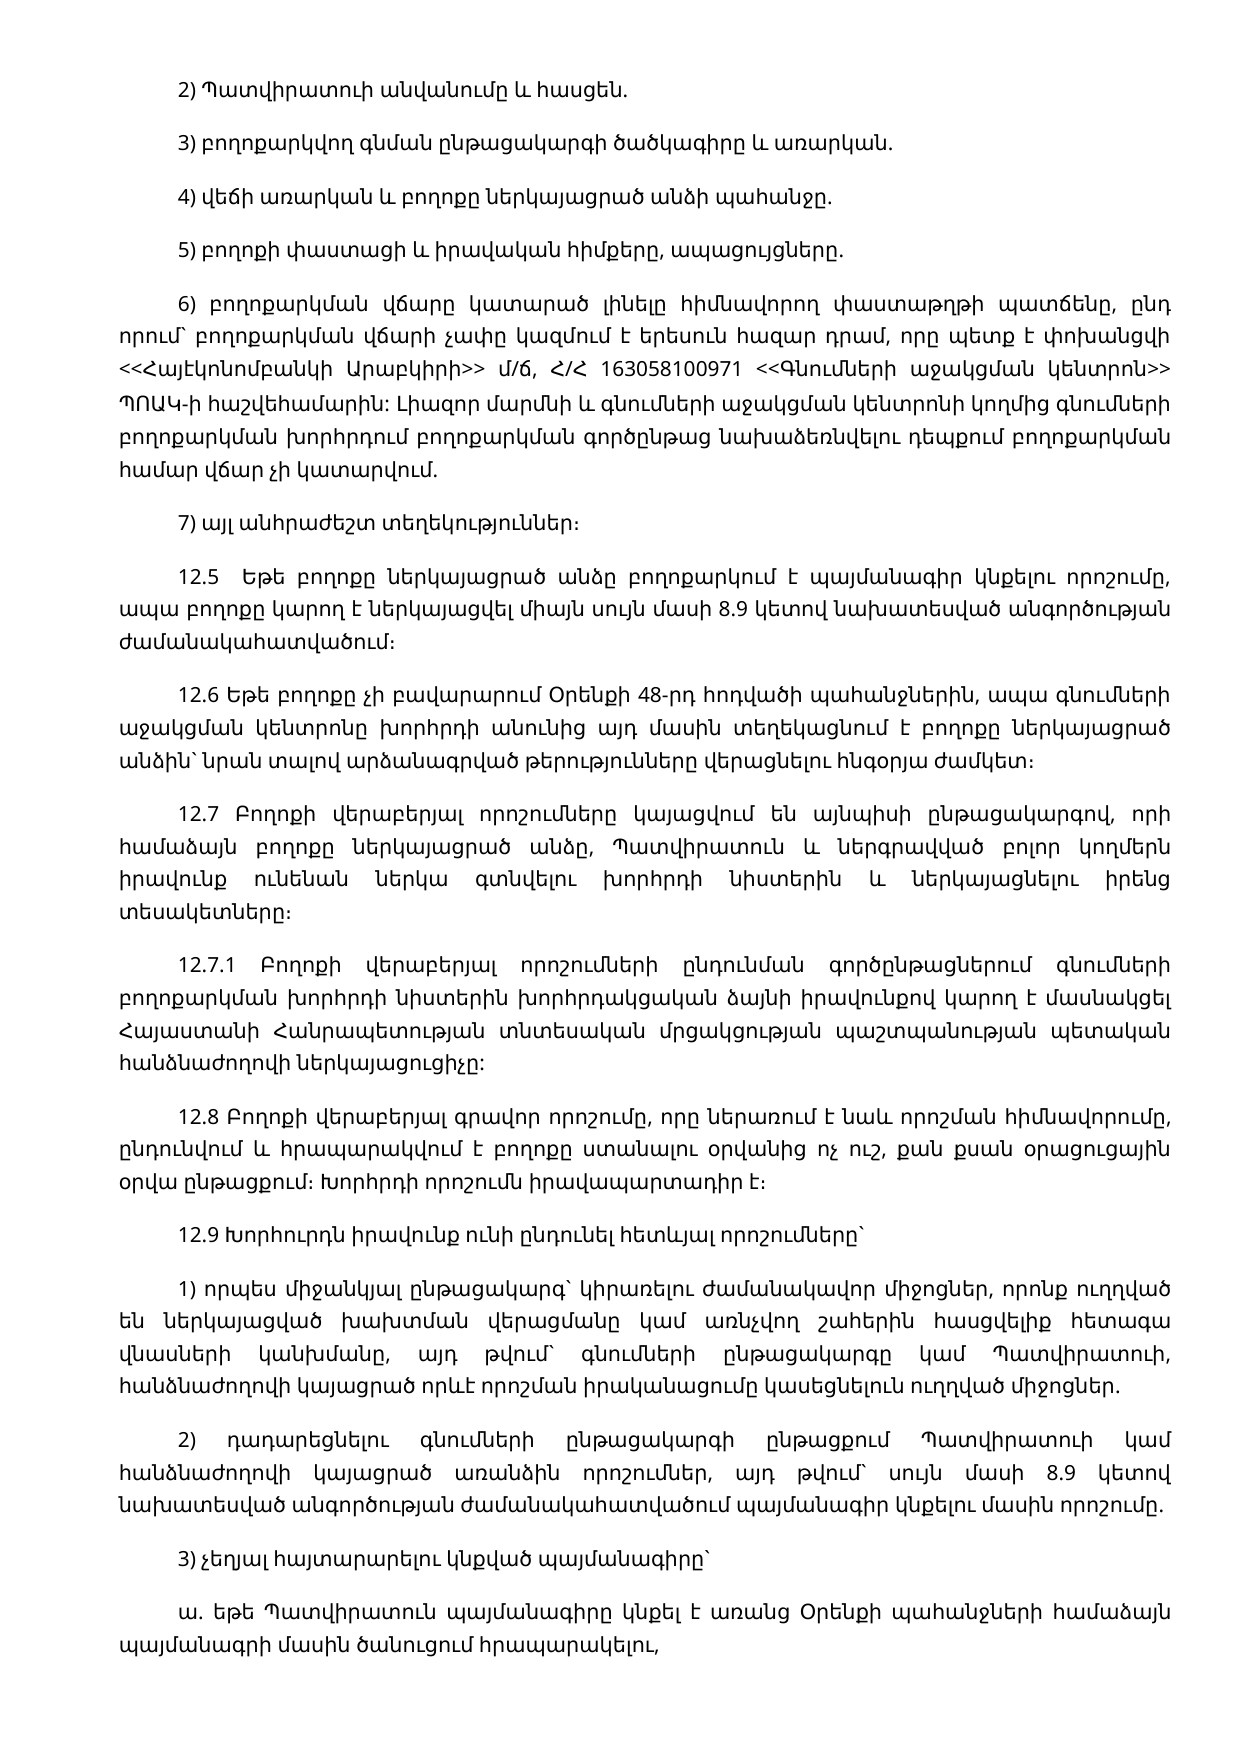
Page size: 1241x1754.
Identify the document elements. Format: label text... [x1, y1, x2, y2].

text 2) Պատվիրատուի անվանումը և հասցեն. [118, 75, 1171, 103]
text 4) վեճի առարկան և բողոքը ներկայացրած անձի պահանջը. [118, 182, 1171, 210]
text 12.7.1 Բողոքի վերաբերյալ որոշումների ընդունման գործընթացներում գնումների բողոքարկման խորհրդի նիստերին խորհրդակցական ձայնի իրավունքով կարող է մասնակցել Հայաստանի Հանրապետության տնտեսական մրցակցության պաշտպանության պետական հանձնաժողովի ներկայացուցիչը: [118, 951, 1171, 1077]
text 7) այլ անհրաժեշտ տեղեկություններ։ [118, 508, 1171, 537]
text 6) բողոքարկման վճարը կատարած լինելը հիմնավորող փաստաթղթի պատճենը, ընդ որում` բողոքարկման վճարի չափը կազմում է երեսուն հազար դրամ, որը պետք է փոխանցվի <<Հայէկոնոմբանկի Արաբկիրի>> մ/ճ, Հ/Հ 163058100971 <<Գնումների աջակցման կենտրոն>> ՊՈԱԿ-ի հաշվեհամարին: Լիազոր մարմնի և գնումների աջակցման կենտրոնի կողմից գնումների բողոքարկման խորհրդում բողոքարկման գործընթաց նախաձեռնվելու դեպքում բողոքարկման համար վճար չի կատարվում. [118, 289, 1171, 483]
text 3) չեղյալ հայտարարելու կնքված պայմանագիրը` [118, 1544, 1171, 1572]
text 3) բողոքարկվող գնման ընթացակարգի ծածկագիրը և առարկան. [118, 128, 1171, 157]
text 1) որպես միջանկյալ ընթացակարգ` կիրառելու ժամանակավոր միջոցներ, որոնք ուղղված են ներկայացված խախտման վերացմանը կամ առնչվող շահերին հասցվելիք հետագա վնասների կանխմանը, այդ թվում` գնումների ընթացակարգը կամ Պատվիրատուի, հանձնաժողովի կայացրած որևէ որոշման իրականացումը կասեցնելուն ուղղված միջոցներ. [118, 1274, 1171, 1400]
text 12.7 Բողոքի վերաբերյալ որոշումները կայացվում են այնպիսի ընթացակարգով, որի համաձայն բողոքը ներկայացրած անձը, Պատվիրատուն և ներգրավված բոլոր կողմերն իրավունք ունենան ներկա գտնվելու խորհրդի նիստերին և ներկայացնելու իրենց տեսակետները։ [118, 799, 1171, 926]
text 2) դադարեցնելու գնումների ընթացակարգի ընթացքում Պատվիրատուի կամ հանձնաժողովի կայացրած առանձին որոշումներ, այդ թվում` սույն մասի 8.9 կետով նախատեսված անգործության ժամանակահատվածում պայմանագիր կնքելու մասին որոշումը. [118, 1425, 1171, 1519]
text ա. եթե Պատվիրատուն պայմանագիրը կնքել է առանց Օրենքի պահանջների համաձայն պայմանագրի մասին ծանուցում հրապարակելու, [118, 1597, 1171, 1658]
text 12.9 Խորհուրդն իրավունք ունի ընդունել հետևյալ որոշումները` [118, 1220, 1171, 1249]
text 12.8 Բողոքի վերաբերյալ գրավոր որոշումը, որը ներառում է նաև որոշման հիմնավորումը, ընդունվում և հրապարակվում է բողոքը ստանալու օրվանից ոչ ուշ, քան քսան օրացուցային օրվա ընթացքում։ Խորհրդի որոշումն իրավապարտադիր է։ [118, 1102, 1171, 1195]
text 12.5 Եթե բողոքը ներկայացրած անձը բողոքարկում է պայմանագիր կնքելու որոշումը, ապա բողոքը կարող է ներկայացվել միայն սույն մասի 8.9 կետով նախատեսված անգործության ժամանակահատվածում։ [118, 562, 1171, 656]
text 5) բողոքի փաստացի և իրավական հիմքերը, ապացույցները. [118, 235, 1171, 264]
text 12.6 Եթե բողոքը չի բավարարում Օրենքի 48-րդ հոդվածի պահանջներին, ապա գնումների աջակցման կենտրոնը խորհրդի անունից այդ մասին տեղեկացնում է բողոքը ներկայացրած անձին` նրան տալով արձանագրված թերությունները վերացնելու հնգօրյա ժամկետ։ [118, 681, 1171, 774]
